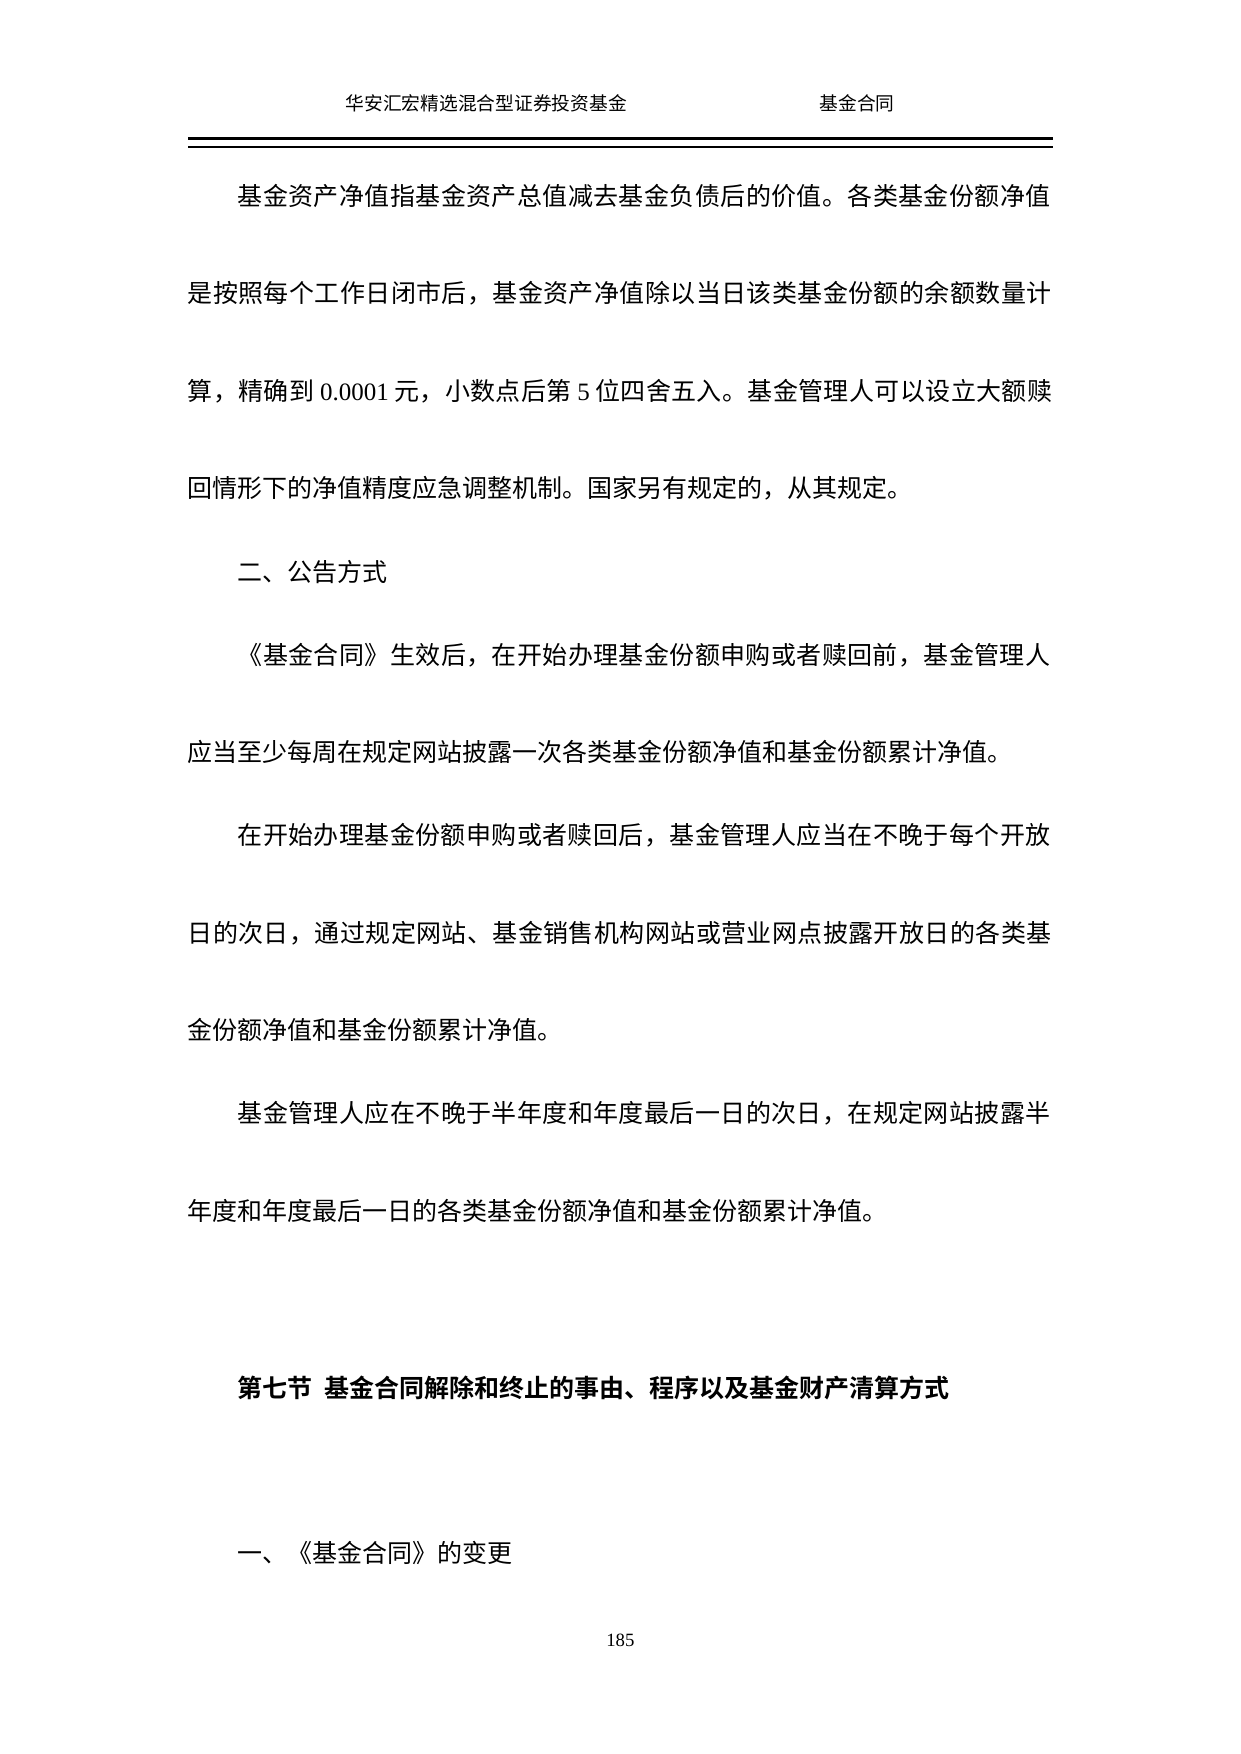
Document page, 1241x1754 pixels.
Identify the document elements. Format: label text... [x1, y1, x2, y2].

text 第七节 基金合同解除和终止的事由、程序以及基金财产清算方式 [187, 1354, 1053, 1419]
text 基金管理人应在不晚于半年度和年度最后一日的次日，在规定网站披露半年度和年度最后一日的各类基金份额净值和基金份额累计净值。 [187, 1079, 1053, 1242]
text 二、公告方式 [187, 538, 1053, 603]
text 在开始办理基金份额申购或者赎回后，基金管理人应当在不晚于每个开放日的次日，通过规定网站、基金销售机构网站或营业网点披露开放日的各类基金份额净值和基金份额累计净值。 [187, 801, 1053, 1061]
text 一、《基金合同》的变更 [187, 1519, 1053, 1584]
text 《基金合同》生效后，在开始办理基金份额申购或者赎回前，基金管理人应当至少每周在规定网站披露一次各类基金份额净值和基金份额累计净值。 [187, 621, 1053, 783]
text 基金资产净值指基金资产总值减去基金负债后的价值。各类基金份额净值是按照每个工作日闭市后，基金资产净值除以当日该类基金份额的余额数量计算，精确到0.0001元，小数点后第5位四舍五入。基金管理人可以设立大额赎回情形下的净值精度应急调整机制。国家另有规定的，从其规定。 [187, 162, 1053, 519]
